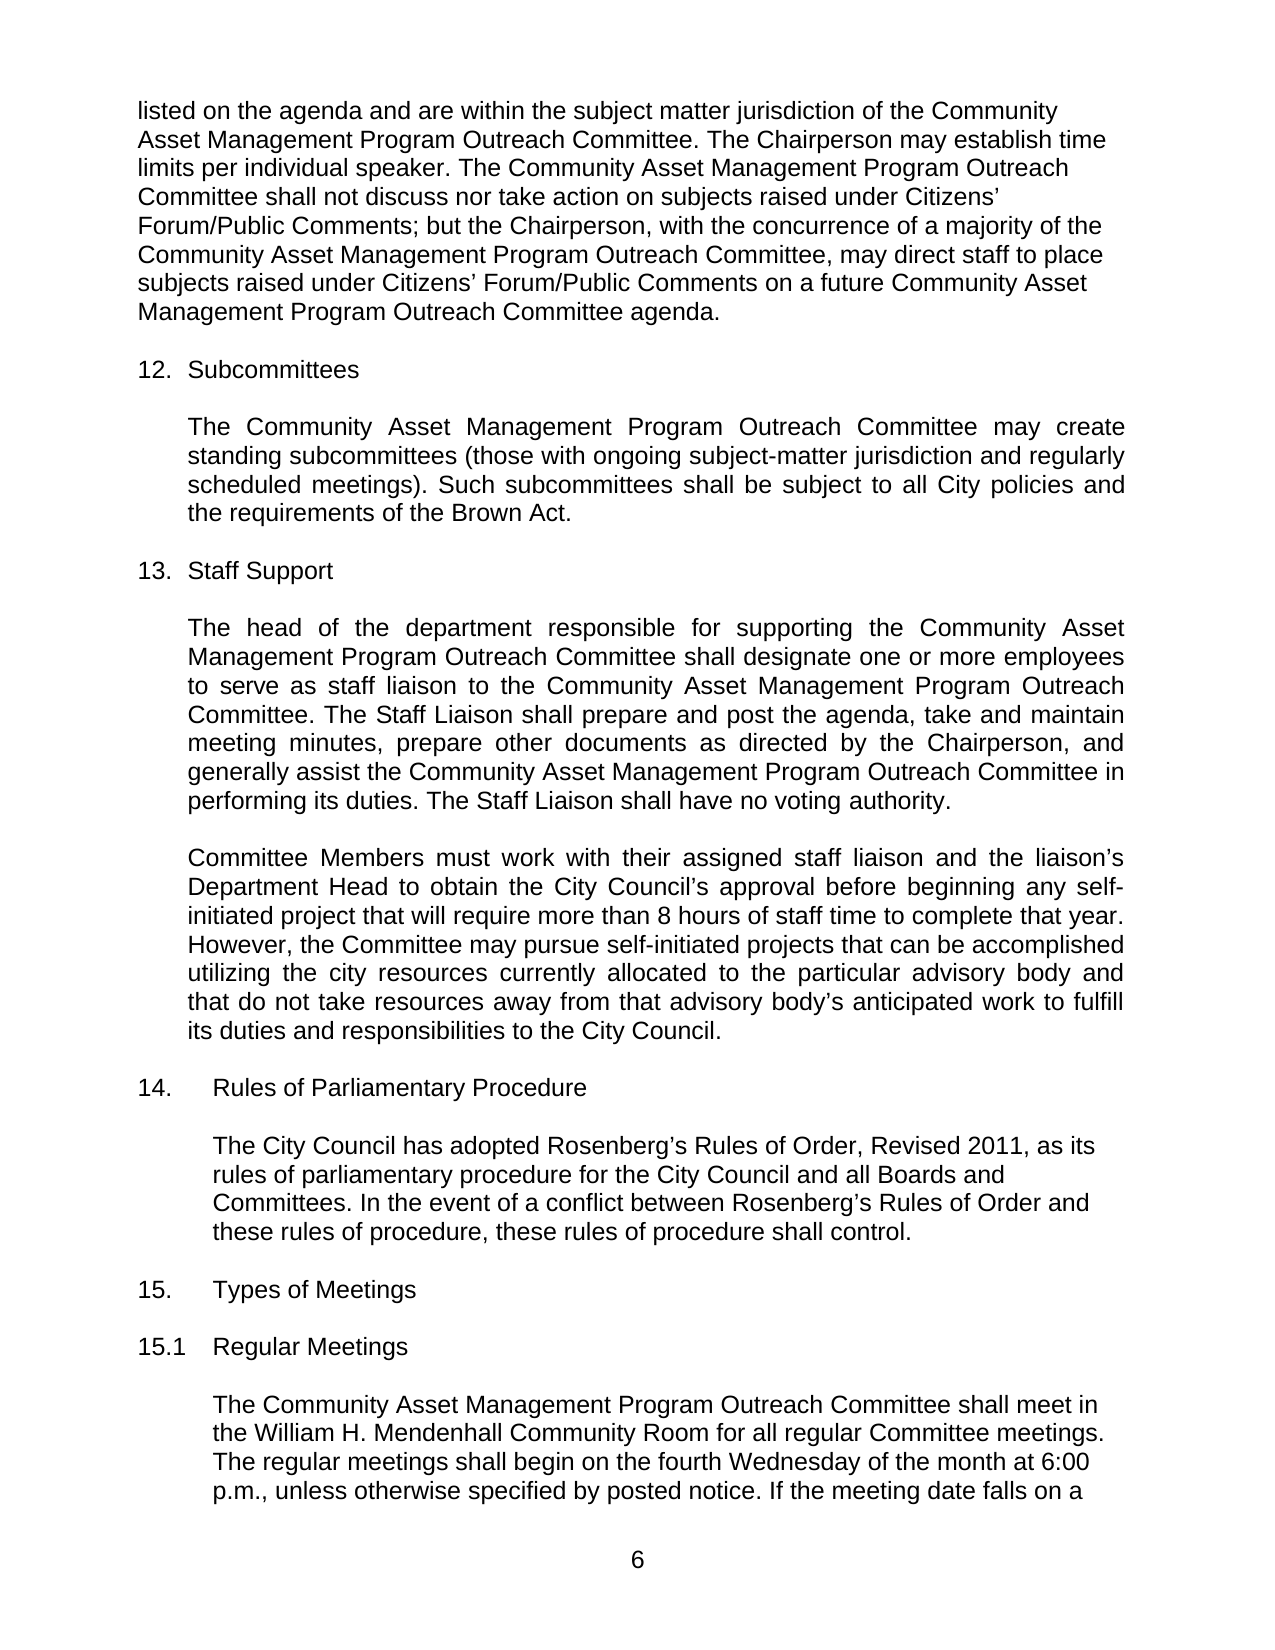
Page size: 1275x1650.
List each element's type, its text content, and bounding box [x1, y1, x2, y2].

text The City Council has adopted Rosenberg’s Rules of Order, Revised 2011, as its rules of parliamentary procedure for the City Council and all Boards and Committees. In the event of a conflict between Rosenberg’s Rules of Order and these rules of procedure, these rules of procedure shall control. [212, 1131, 1137, 1246]
text 15.1 Regular Meetings [137, 1332, 1137, 1361]
text 14. Rules of Parliamentary Procedure [137, 1073, 1137, 1102]
text 12. Subcommittees [137, 354, 1137, 383]
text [137, 96, 1118, 326]
text 15. Types of Meetings [137, 1274, 1137, 1303]
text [212, 1389, 1137, 1504]
text 13. Staff Support [137, 556, 1137, 584]
text Committee Members must work with their assigned staff liaison and the liaison’s Department Head to obtain the City Council’s approval before beginning any self-initiated project that will require more than 8 hours of staff time to complete that year. However, the Committee may pursue self-initiated projects that can be accomplished utilizing the city resources currently allocated to the particular advisory body and that do not take resources away from that advisory body’s anticipated work to fulfill its duties and responsibilities to the City Council. [187, 843, 1126, 1044]
text The head of the department responsible for supporting the Community Asset Management Program Outreach Committee shall designate one or more employees to serve as staff liaison to the Community Asset Management Program Outreach Committee. The Staff Liaison shall prepare and post the agenda, take and maintain meeting minutes, prepare other documents as directed by the Chairperson, and generally assist the Community Asset Management Program Outreach Committee in performing its duties. The Staff Liaison shall have no voting authority. [187, 613, 1126, 814]
text The Community Asset Management Program Outreach Committee may create standing subcommittees (those with ongoing subject-matter jurisdiction and regularly scheduled meetings). Such subcommittees shall be subject to all City policies and the requirements of the Brown Act. [187, 412, 1126, 527]
